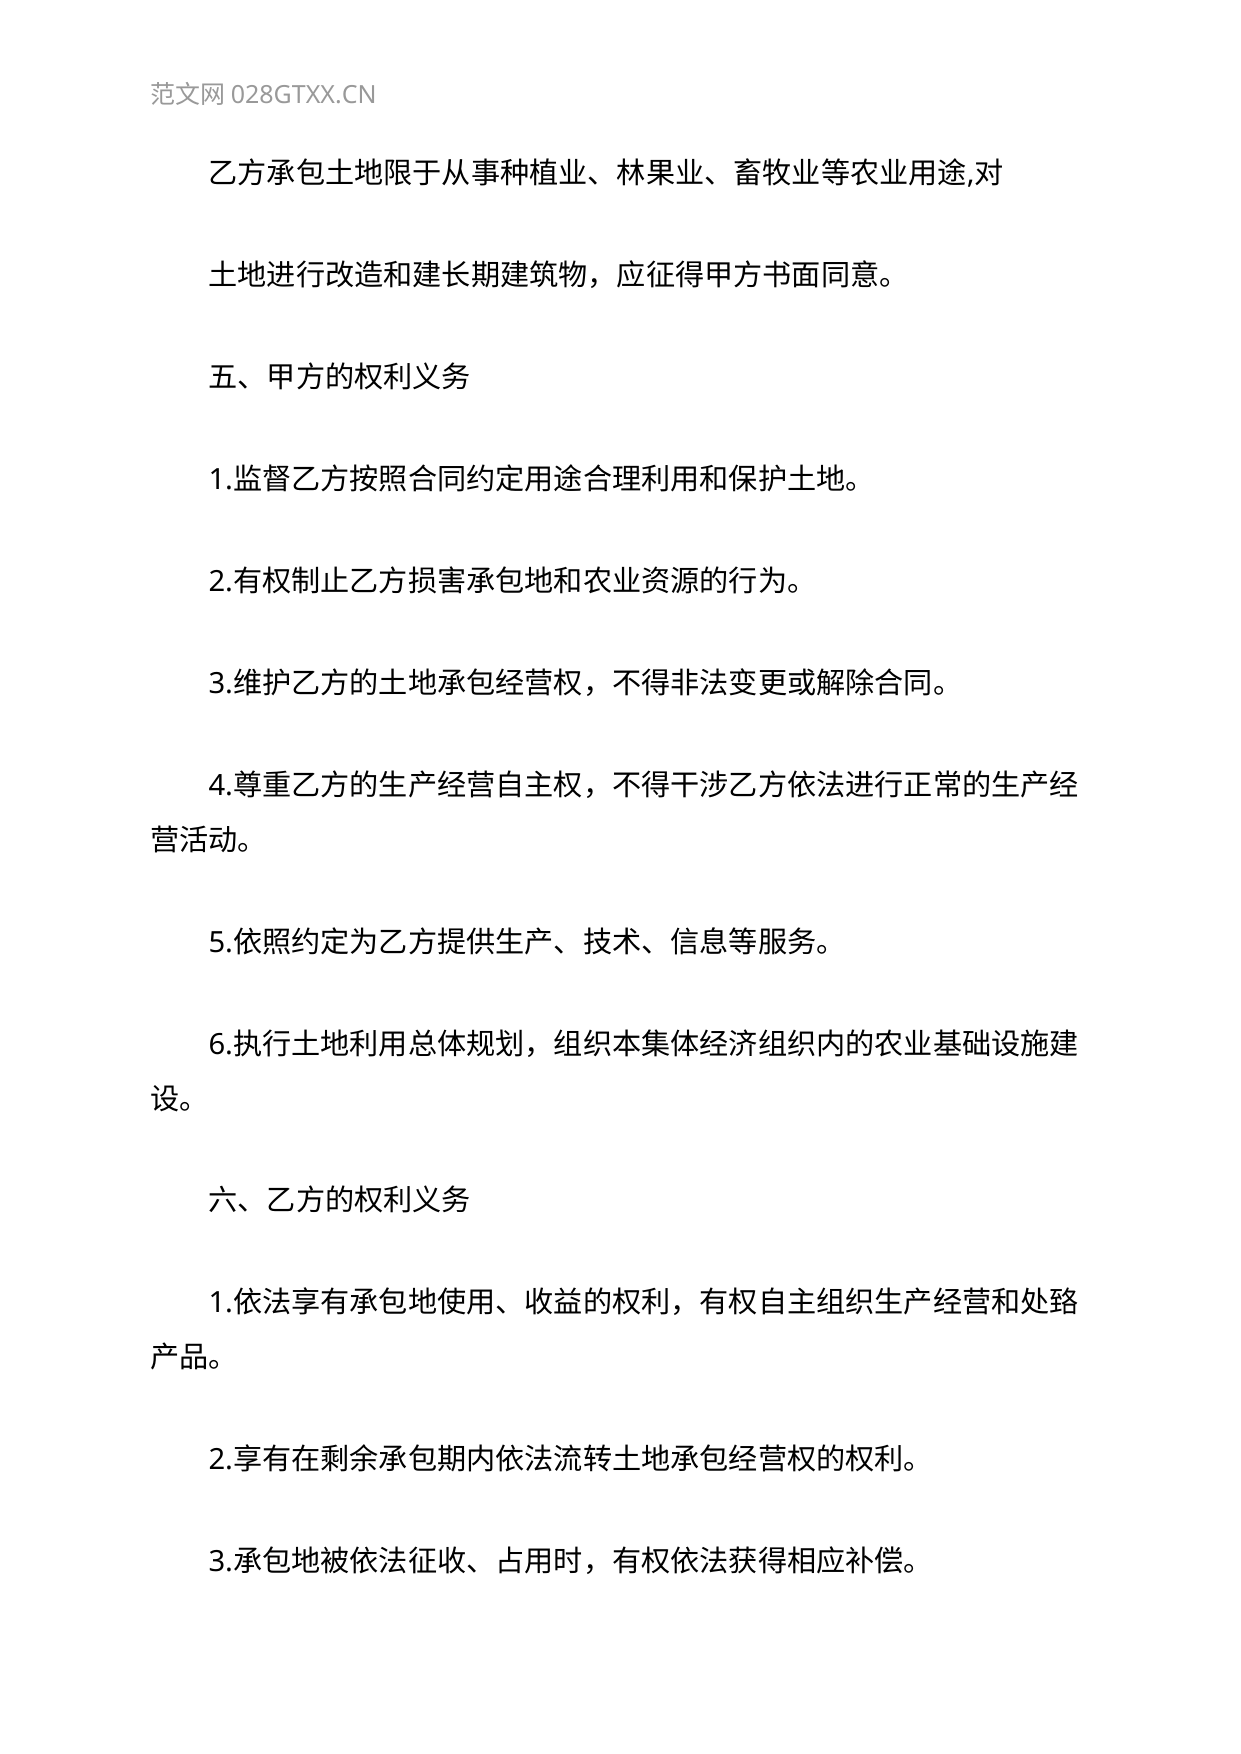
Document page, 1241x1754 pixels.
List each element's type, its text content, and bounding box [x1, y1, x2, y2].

text 乙方承包土地限于从事种植业、林果业、畜牧业等农业用途,对 [150, 150, 1090, 192]
text 五、甲方的权利义务 [150, 354, 1090, 396]
text 1.依法享有承包地使用、收益的权利，有权自主组织生产经营和处臵产品。 [150, 1279, 1090, 1376]
text 2.享有在剩余承包期内依法流转土地承包经营权的权利。 [150, 1436, 1090, 1478]
text 6.执行土地利用总体规划，组织本集体经济组织内的农业基础设施建设。 [150, 1020, 1090, 1117]
text 1.监督乙方按照合同约定用途合理利用和保护土地。 [150, 456, 1090, 498]
text 5.依照约定为乙方提供生产、技术、信息等服务。 [150, 918, 1090, 961]
text 3.维护乙方的土地承包经营权，不得非法变更或解除合同。 [150, 659, 1090, 702]
text 六、乙方的权利义务 [150, 1177, 1090, 1219]
text 3.承包地被依法征收、占用时，有权依法获得相应补偿。 [150, 1537, 1090, 1580]
text 4.尊重乙方的生产经营自主权，不得干涉乙方依法进行正常的生产经营活动。 [150, 761, 1090, 859]
text 土地进行改造和建长期建筑物，应征得甲方书面同意。 [150, 252, 1090, 294]
text 2.有权制止乙方损害承包地和农业资源的行为。 [150, 557, 1090, 600]
